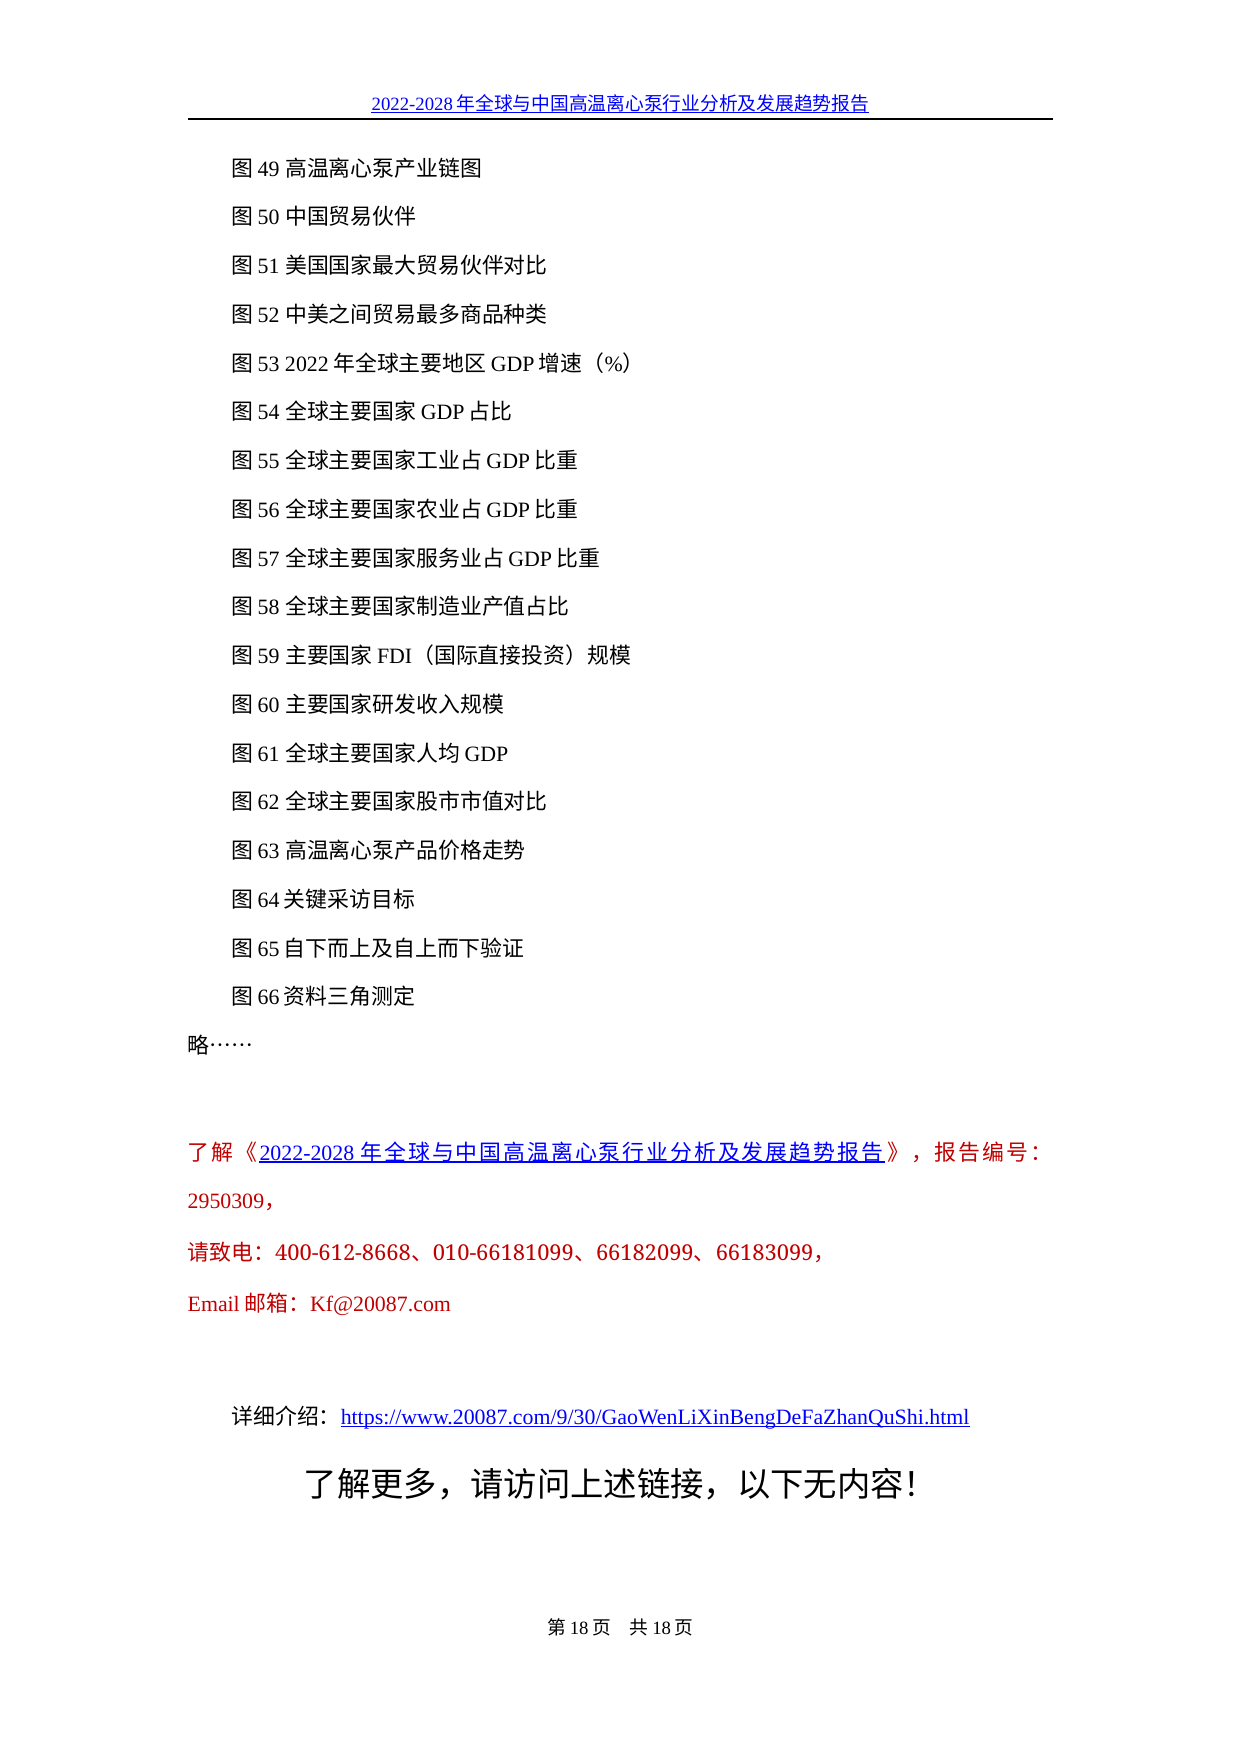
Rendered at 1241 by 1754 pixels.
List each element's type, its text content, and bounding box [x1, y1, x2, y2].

text 详细介绍：https://www.20087.com/9/30/GaoWenLiXinBengDeFaZhanQuShi.html [187, 1399, 1053, 1431]
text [187, 150, 1053, 1060]
text Email邮箱：Kf@20087.com [187, 1286, 1053, 1318]
text 请致电：400-612-8668、010-66181099、66182099、66183099， [187, 1234, 1053, 1267]
title 了解更多，请访问上述链接，以下无内容！ [187, 1449, 1053, 1514]
text 了解《2022-2028年全球与中国高温离心泵行业分析及发展趋势报告》，报告编号：2950309， [187, 1134, 1053, 1215]
